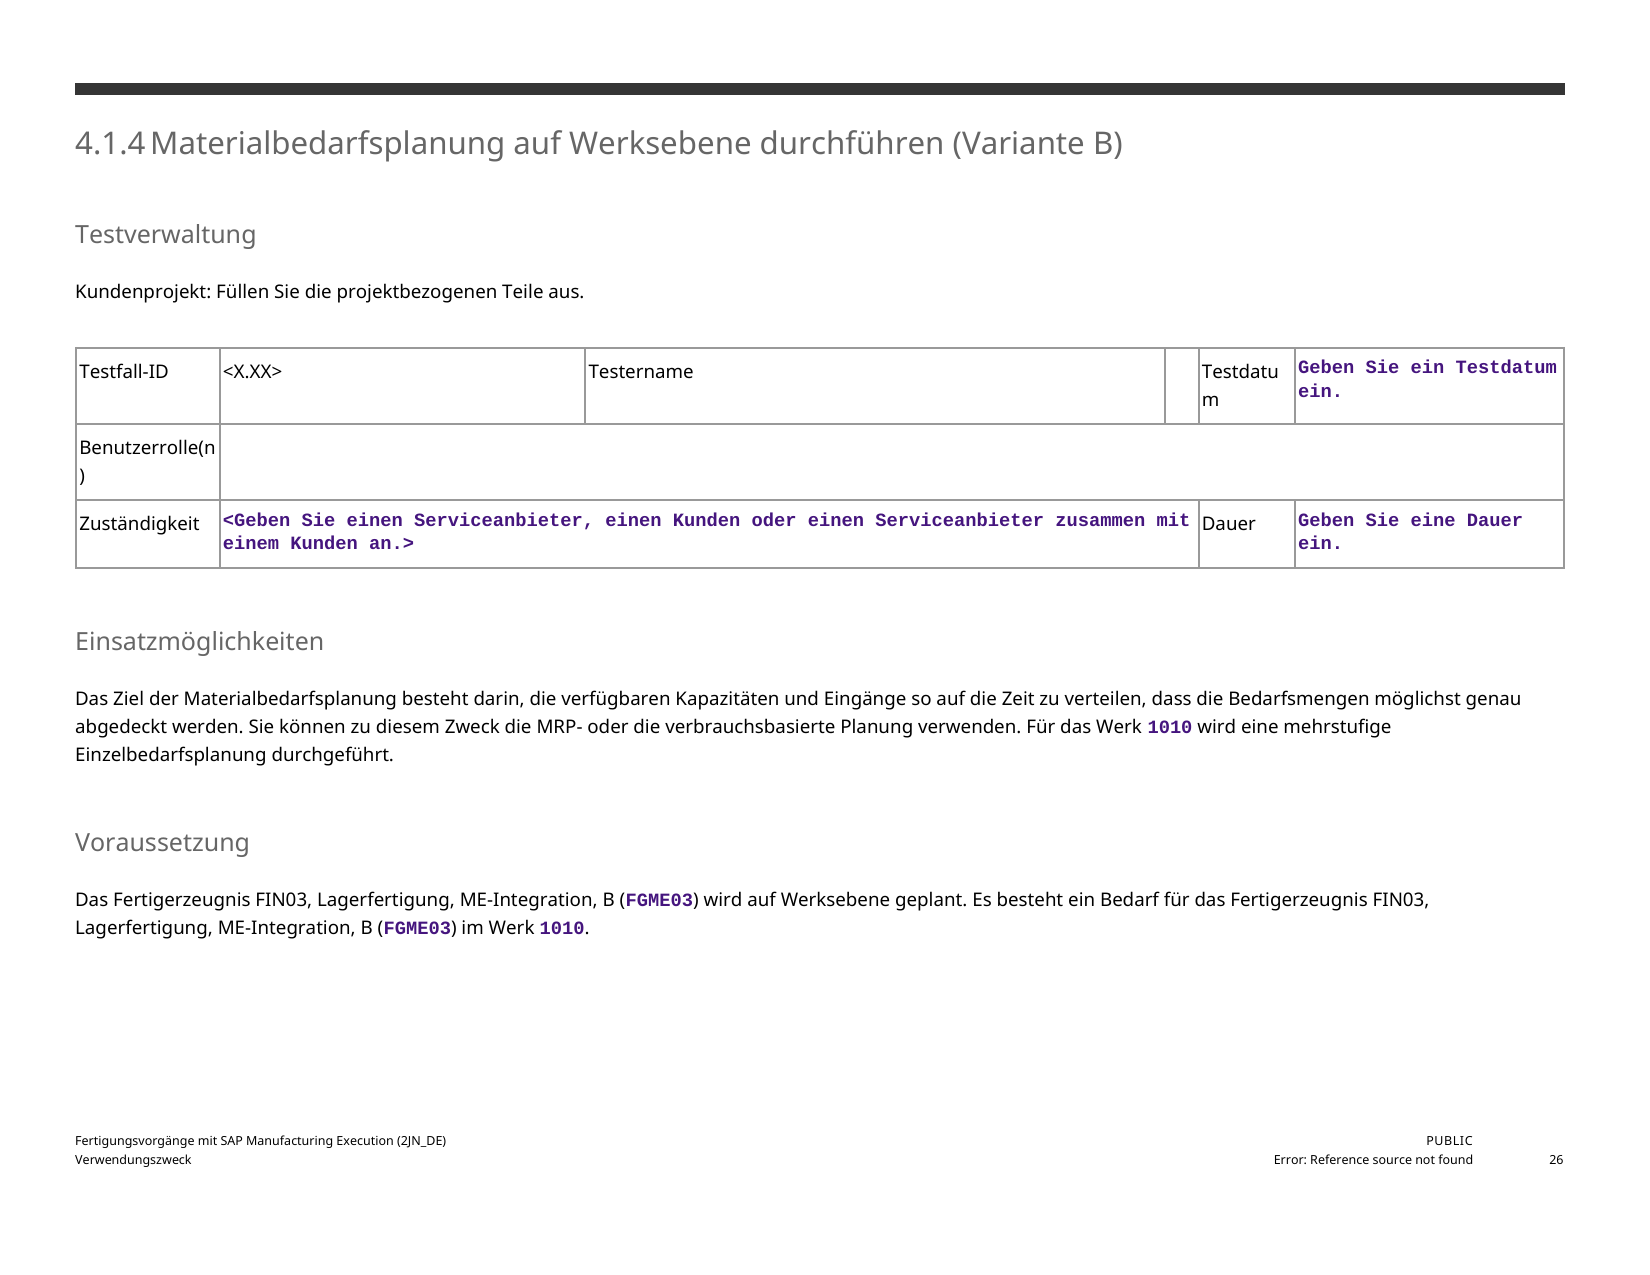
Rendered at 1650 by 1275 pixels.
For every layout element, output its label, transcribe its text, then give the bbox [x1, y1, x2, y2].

text Das Fertigerzeugnis FIN03, Lagerfertigung, ME-Integration, B (FGME03) wird auf Werksebene geplant. Es besteht ein Bedarf für das Fertigerzeugnis FIN03, Lagerfertigung, ME-Integration, B (FGME03) im Werk 1010. [75, 886, 1565, 940]
table_cell Benutzerrolle(n) [77, 425, 219, 499]
text Das Ziel der Materialbedarfsplanung besteht darin, die verfügbaren Kapazitäten und Eingänge so auf die Zeit zu verteilen, dass die Bedarfsmengen möglichst genau abgedeckt werden. Sie können zu diesem Zweck die MRP- oder die verbrauchsbasierte Planung verwenden. Für das Werk 1010 wird eine mehrstufige Einzelbedarfsplanung durchgeführt. [75, 685, 1565, 767]
table_cell <Geben Sie einen Serviceanbieter, einen Kunden oder einen Serviceanbieter zusammen mit einem Kunden an.> [221, 501, 1198, 567]
table_header Testdatum [1200, 349, 1294, 423]
table_header [1166, 349, 1198, 423]
title Einsatzmöglichkeiten [75, 627, 1565, 656]
table_header <X.XX> [221, 349, 584, 423]
title Voraussetzung [75, 828, 1565, 857]
table_cell Geben Sie eine Dauer ein. [1296, 501, 1563, 567]
table_cell Zuständigkeit [77, 501, 219, 567]
title Testverwaltung [75, 220, 1565, 249]
table_header Testfall-ID [77, 349, 219, 423]
subtitle Materialbedarfsplanung auf Werksebene durchführen (Variante B) [75, 124, 1565, 162]
table_cell [221, 425, 1563, 499]
table_header Testername [586, 349, 1164, 423]
text Kundenprojekt: Füllen Sie die projektbezogenen Teile aus. [75, 278, 1565, 304]
table_cell Dauer [1200, 501, 1294, 567]
table_header Geben Sie ein Testdatum ein. [1296, 349, 1563, 423]
